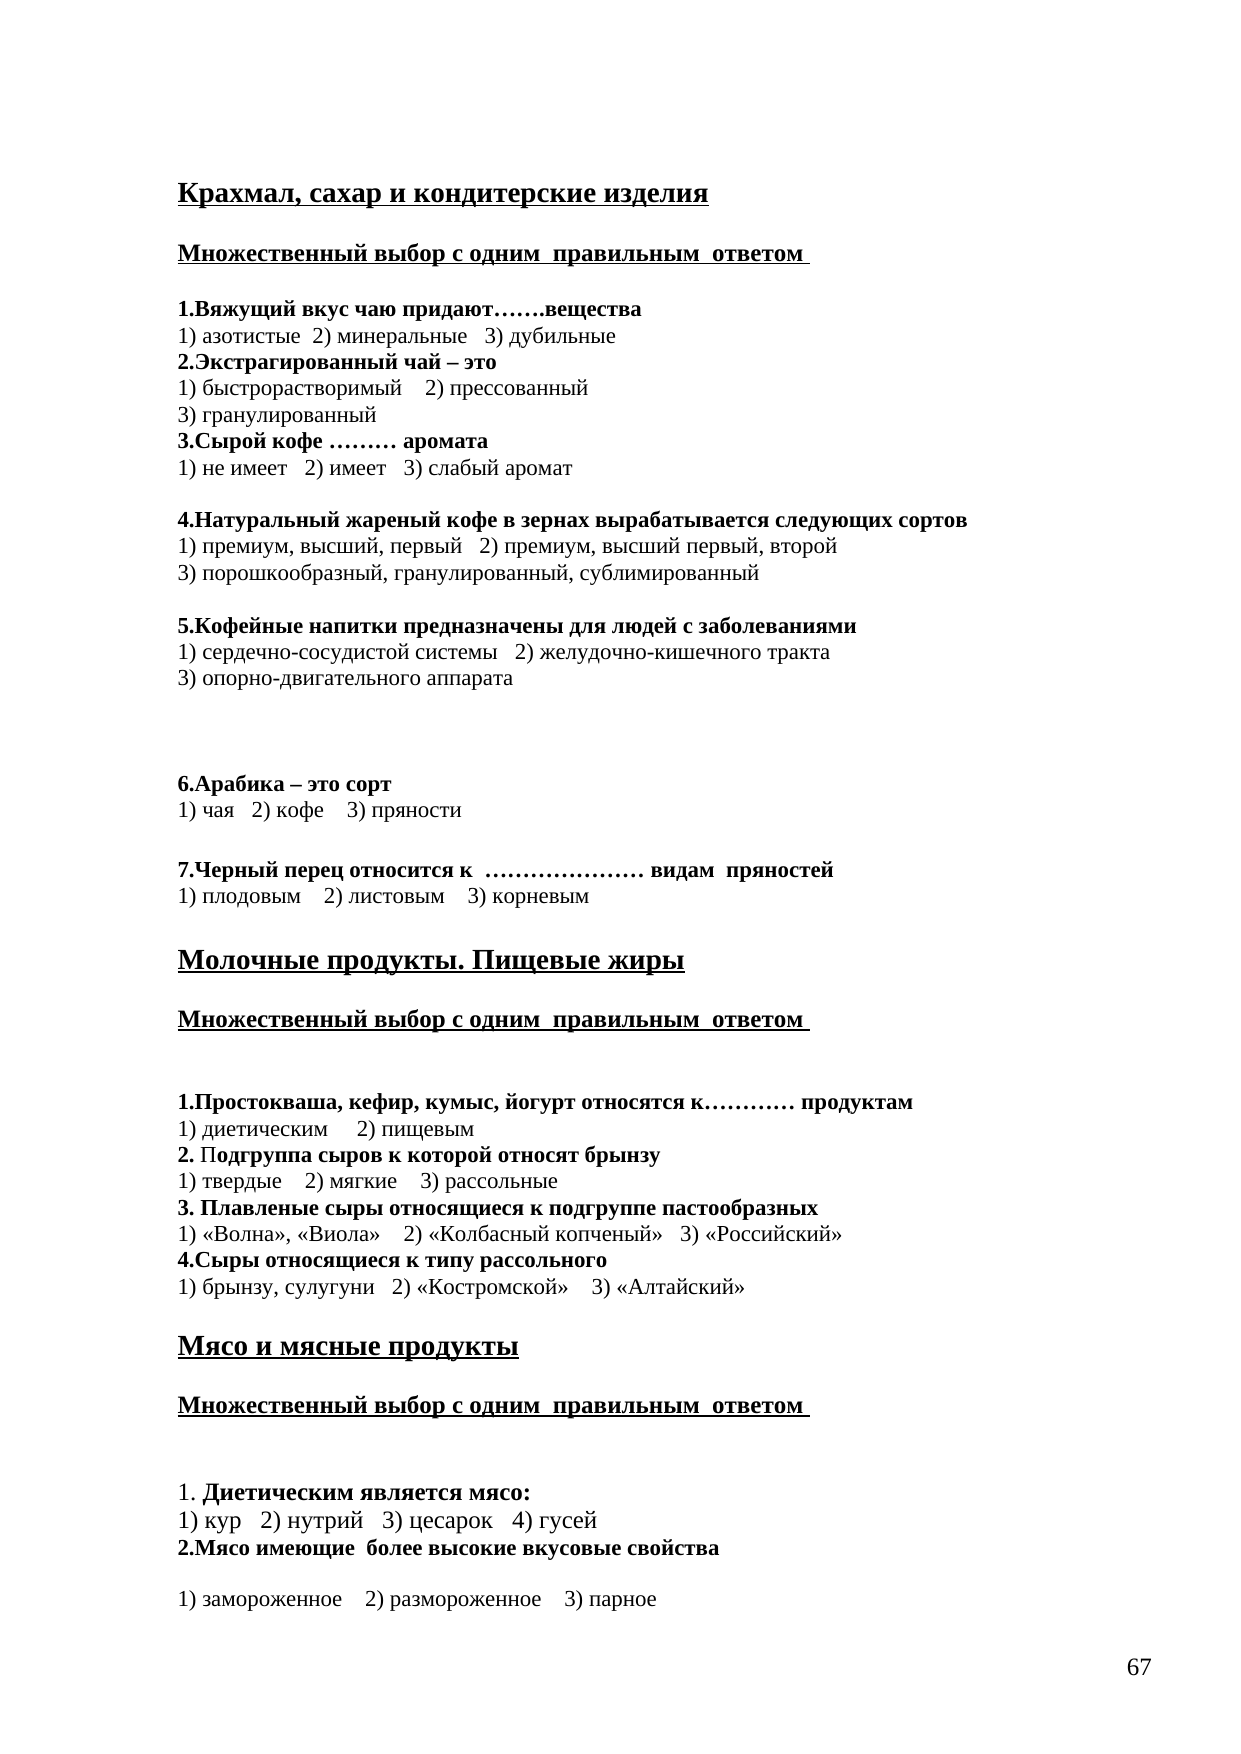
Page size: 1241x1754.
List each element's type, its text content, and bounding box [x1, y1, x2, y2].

text Крахмал, сахар и кондитерские изделия [177, 176, 1152, 209]
text 1) чая 2) кофе 3) пряности [177, 796, 1152, 822]
text 7.Черный перец относится к ………………… видам пряностей [177, 856, 1152, 882]
text 2.Мясо имеющие более высокие вкусовые свойства [177, 1534, 1152, 1560]
text 1) кур 2) нутрий 3) цесарок 4) гусей [177, 1505, 1152, 1534]
text Множественный выбор с одним правильным ответом [177, 238, 1152, 267]
text 1) брынзу, сулугуни 2) «Костромской» 3) «Алтайский» [177, 1273, 1152, 1299]
text 1) быстрорастворимый 2) прессованный [177, 374, 1152, 401]
text 1.Простокваша, кефир, кумыс, йогурт относятся к………… продуктам [177, 1088, 1152, 1115]
text 3) порошкообразный, гранулированный, сублимированный [177, 559, 1152, 585]
text 3. Плавленые сыры относящиеся к подгруппе пастообразных [177, 1194, 1152, 1220]
text 1) твердые 2) мягкие 3) рассольные [177, 1167, 1152, 1194]
text 1) замороженное 2) размороженное 3) парное [177, 1585, 1152, 1611]
text Множественный выбор с одним правильным ответом [177, 1004, 1152, 1033]
text 5.Кофейные напитки предназначены для людей с заболеваниями [177, 612, 1152, 638]
text 1) плодовым 2) листовым 3) корневым [177, 882, 1152, 909]
text 1. Диетическим является мясо: [177, 1477, 1152, 1505]
text 6.Арабика – это сорт [177, 770, 1152, 796]
text Мясо и мясные продукты [177, 1328, 1152, 1362]
text 1) сердечно-сосудистой системы 2) желудочно-кишечного тракта [177, 638, 1152, 664]
text 3) гранулированный [177, 401, 1152, 427]
text 1) премиум, высший, первый 2) премиум, высший первый, второй [177, 533, 1152, 559]
text 1) не имеет 2) имеет 3) слабый аромат [177, 453, 1152, 480]
text 4.Сыры относящиеся к типу рассольного [177, 1247, 1152, 1273]
text 2. Подгруппа сыров к которой относят брынзу [177, 1141, 1152, 1167]
text 1.Вяжущий вкус чаю придают…….вещества [177, 295, 1152, 322]
text 3.Сырой кофе ……… аромата [177, 427, 1152, 453]
text 1) азотистые 2) минеральные 3) дубильные [177, 322, 1152, 348]
text 1) диетическим 2) пищевым [177, 1115, 1152, 1141]
text 2.Экстрагированный чай – это [177, 348, 1152, 374]
text 1) «Волна», «Виола» 2) «Колбасный копченый» 3) «Российский» [177, 1220, 1152, 1247]
text 3) опорно-двигательного аппарата [177, 664, 1152, 691]
text Множественный выбор с одним правильным ответом [177, 1390, 1152, 1419]
text Молочные продукты. Пищевые жиры [177, 942, 1152, 976]
text 4.Натуральный жареный кофе в зернах вырабатывается следующих сортов [177, 506, 1152, 533]
